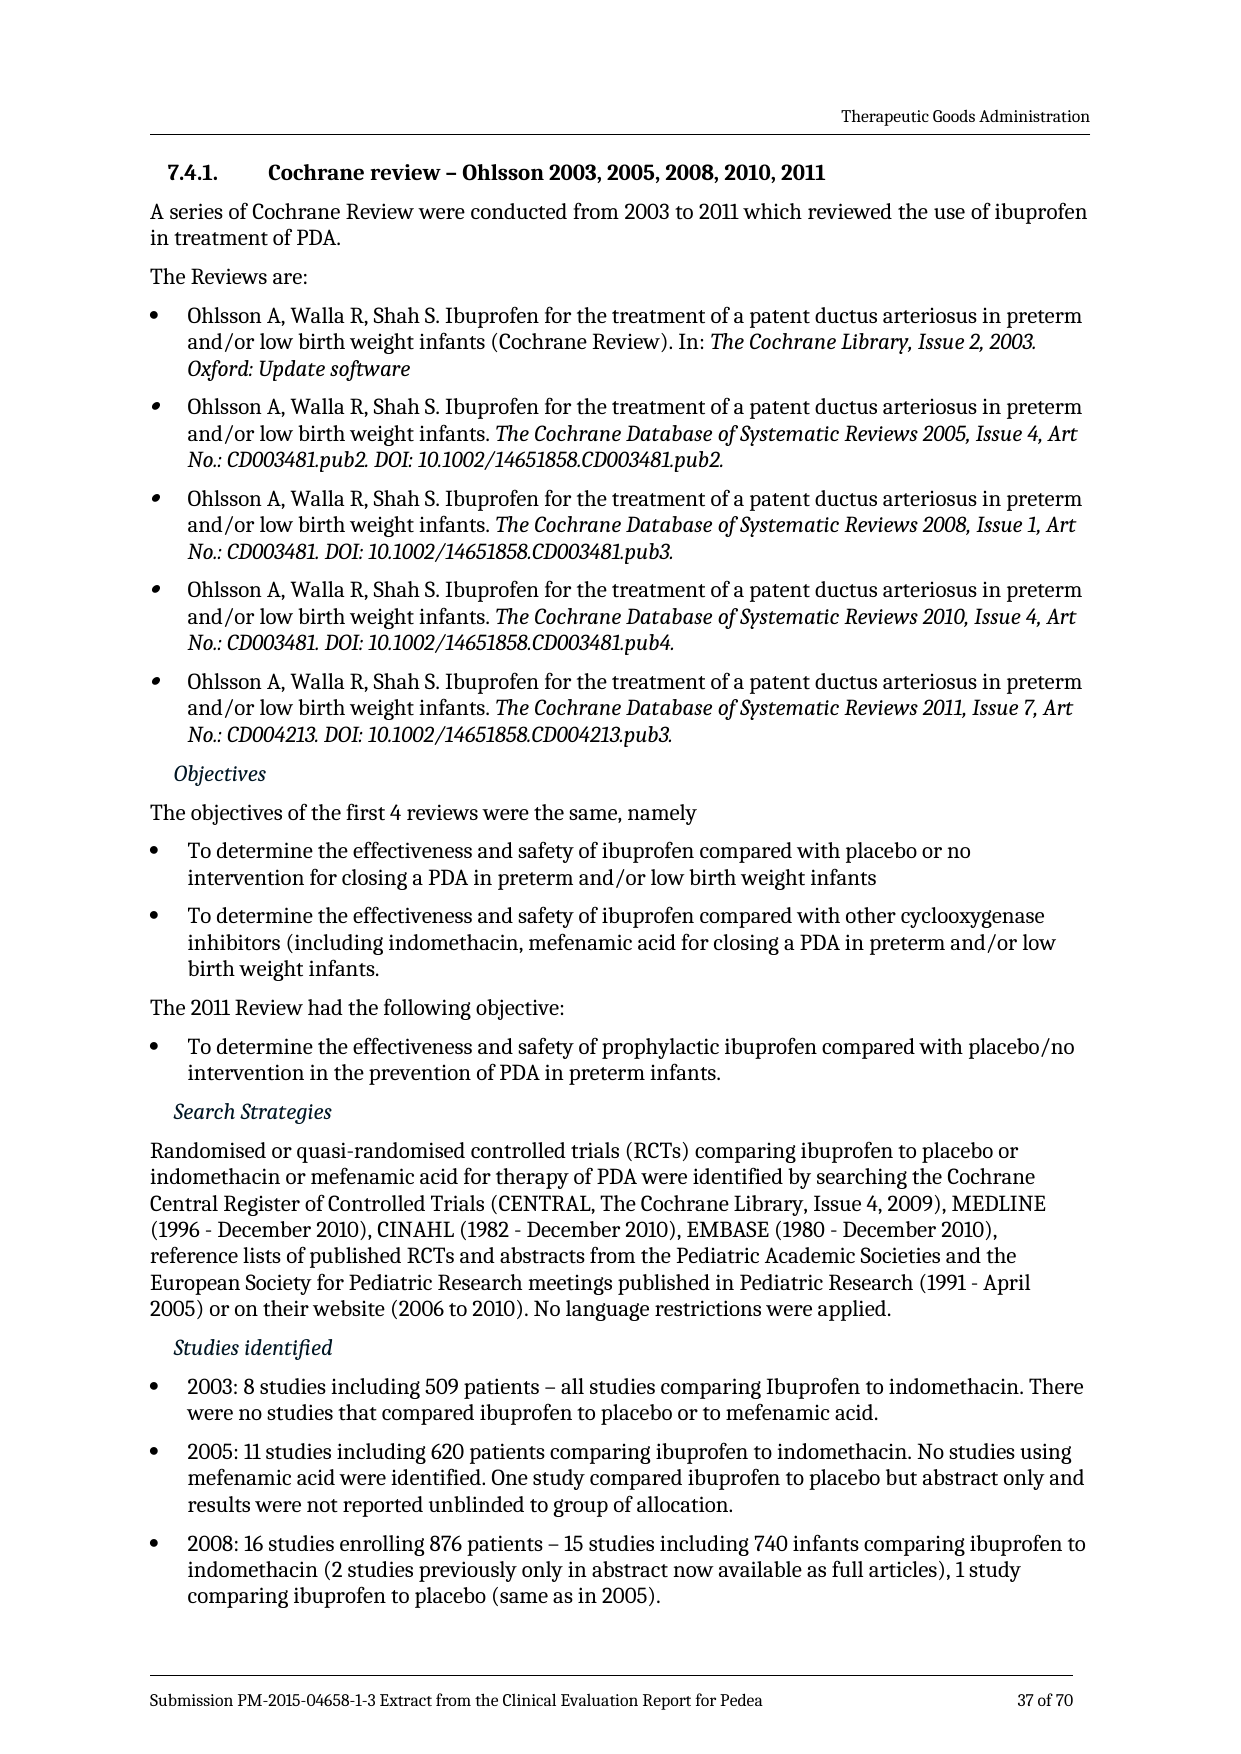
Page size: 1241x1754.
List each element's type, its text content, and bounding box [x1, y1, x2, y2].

text Randomised or quasi-randomised controlled trials (RCTs) comparing ibuprofen to placebo or indomethacin or mefenamic acid for therapy of PDA were identified by searching the Cochrane Central Register of Controlled Trials (CENTRAL, The Cochrane Library, Issue 4, 2009), MEDLINE (1996 - December 2010), CINAHL (1982 - December 2010), EMBASE (1980 - December 2010), reference lists of published RCTs and abstracts from the Pediatric Academic Societies and the European Society for Pediatric Research meetings published in Pediatric Research (1991 - April 2005) or on their website (2006 to 2010). No language restrictions were applied. [150, 1138, 1090, 1322]
list To determine the effectiveness and safety of ibuprofen compared with placebo or no intervention for closing a PDA in preterm and/or low birth weight infants [150, 838, 1090, 891]
list Ohlsson A, Walla R, Shah S. Ibuprofen for the treatment of a patent ductus arteriosus in preterm and/or low birth weight infants (Cochrane Review). In: The Cochrane Library, Issue 2, 2003. Oxford: Update software [150, 303, 1090, 382]
list To determine the effectiveness and safety of prophylactic ibuprofen compared with placebo/no intervention in the prevention of PDA in preterm infants. [150, 1034, 1090, 1086]
subtitle Objectives [174, 760, 1090, 787]
list 2003: 8 studies including 509 patients – all studies comparing Ibuprofen to indomethacin. There were no studies that compared ibuprofen to placebo or to mefenamic acid. [150, 1374, 1090, 1426]
text A series of Cochrane Review were conducted from 2003 to 2011 which reviewed the use of ibuprofen in treatment of PDA. [150, 198, 1090, 251]
subtitle Cochrane review – Ohlsson 2003, 2005, 2008, 2010, 2011 [168, 160, 1090, 186]
text The objectives of the first 4 reviews were the same, namely [150, 799, 1090, 826]
list Ohlsson A, Walla R, Shah S. Ibuprofen for the treatment of a patent ductus arteriosus in preterm and/or low birth weight infants. The Cochrane Database of Systematic Reviews 2011, Issue 7, Art No.: CD004213. DOI: 10.1002/14651858.CD004213.pub3. [150, 669, 1090, 748]
subtitle Studies identified [174, 1335, 1090, 1361]
list 2005: 11 studies including 620 patients comparing ibuprofen to indomethacin. No studies using mefenamic acid were identified. One study compared ibuprofen to placebo but abstract only and results were not reported unblinded to group of allocation. [150, 1439, 1090, 1518]
list Ohlsson A, Walla R, Shah S. Ibuprofen for the treatment of a patent ductus arteriosus in preterm and/or low birth weight infants. The Cochrane Database of Systematic Reviews 2005, Issue 4, Art No.: CD003481.pub2. DOI: 10.1002/14651858.CD003481.pub2. [150, 394, 1090, 473]
list 2008: 16 studies enrolling 876 patients – 15 studies including 740 infants comparing ibuprofen to indomethacin (2 studies previously only in abstract now available as full articles), 1 study comparing ibuprofen to placebo (same as in 2005). [150, 1530, 1090, 1609]
text The 2011 Review had the following objective: [150, 995, 1090, 1021]
list To determine the effectiveness and safety of ibuprofen compared with other cyclooxygenase inhibitors (including indomethacin, mefenamic acid for closing a PDA in preterm and/or low birth weight infants. [150, 903, 1090, 982]
text The Reviews are: [150, 264, 1090, 290]
subtitle Search Strategies [174, 1099, 1090, 1125]
list Ohlsson A, Walla R, Shah S. Ibuprofen for the treatment of a patent ductus arteriosus in preterm and/or low birth weight infants. The Cochrane Database of Systematic Reviews 2008, Issue 1, Art No.: CD003481. DOI: 10.1002/14651858.CD003481.pub3. [150, 486, 1090, 565]
list Ohlsson A, Walla R, Shah S. Ibuprofen for the treatment of a patent ductus arteriosus in preterm and/or low birth weight infants. The Cochrane Database of Systematic Reviews 2010, Issue 4, Art No.: CD003481. DOI: 10.1002/14651858.CD003481.pub4. [150, 577, 1090, 656]
